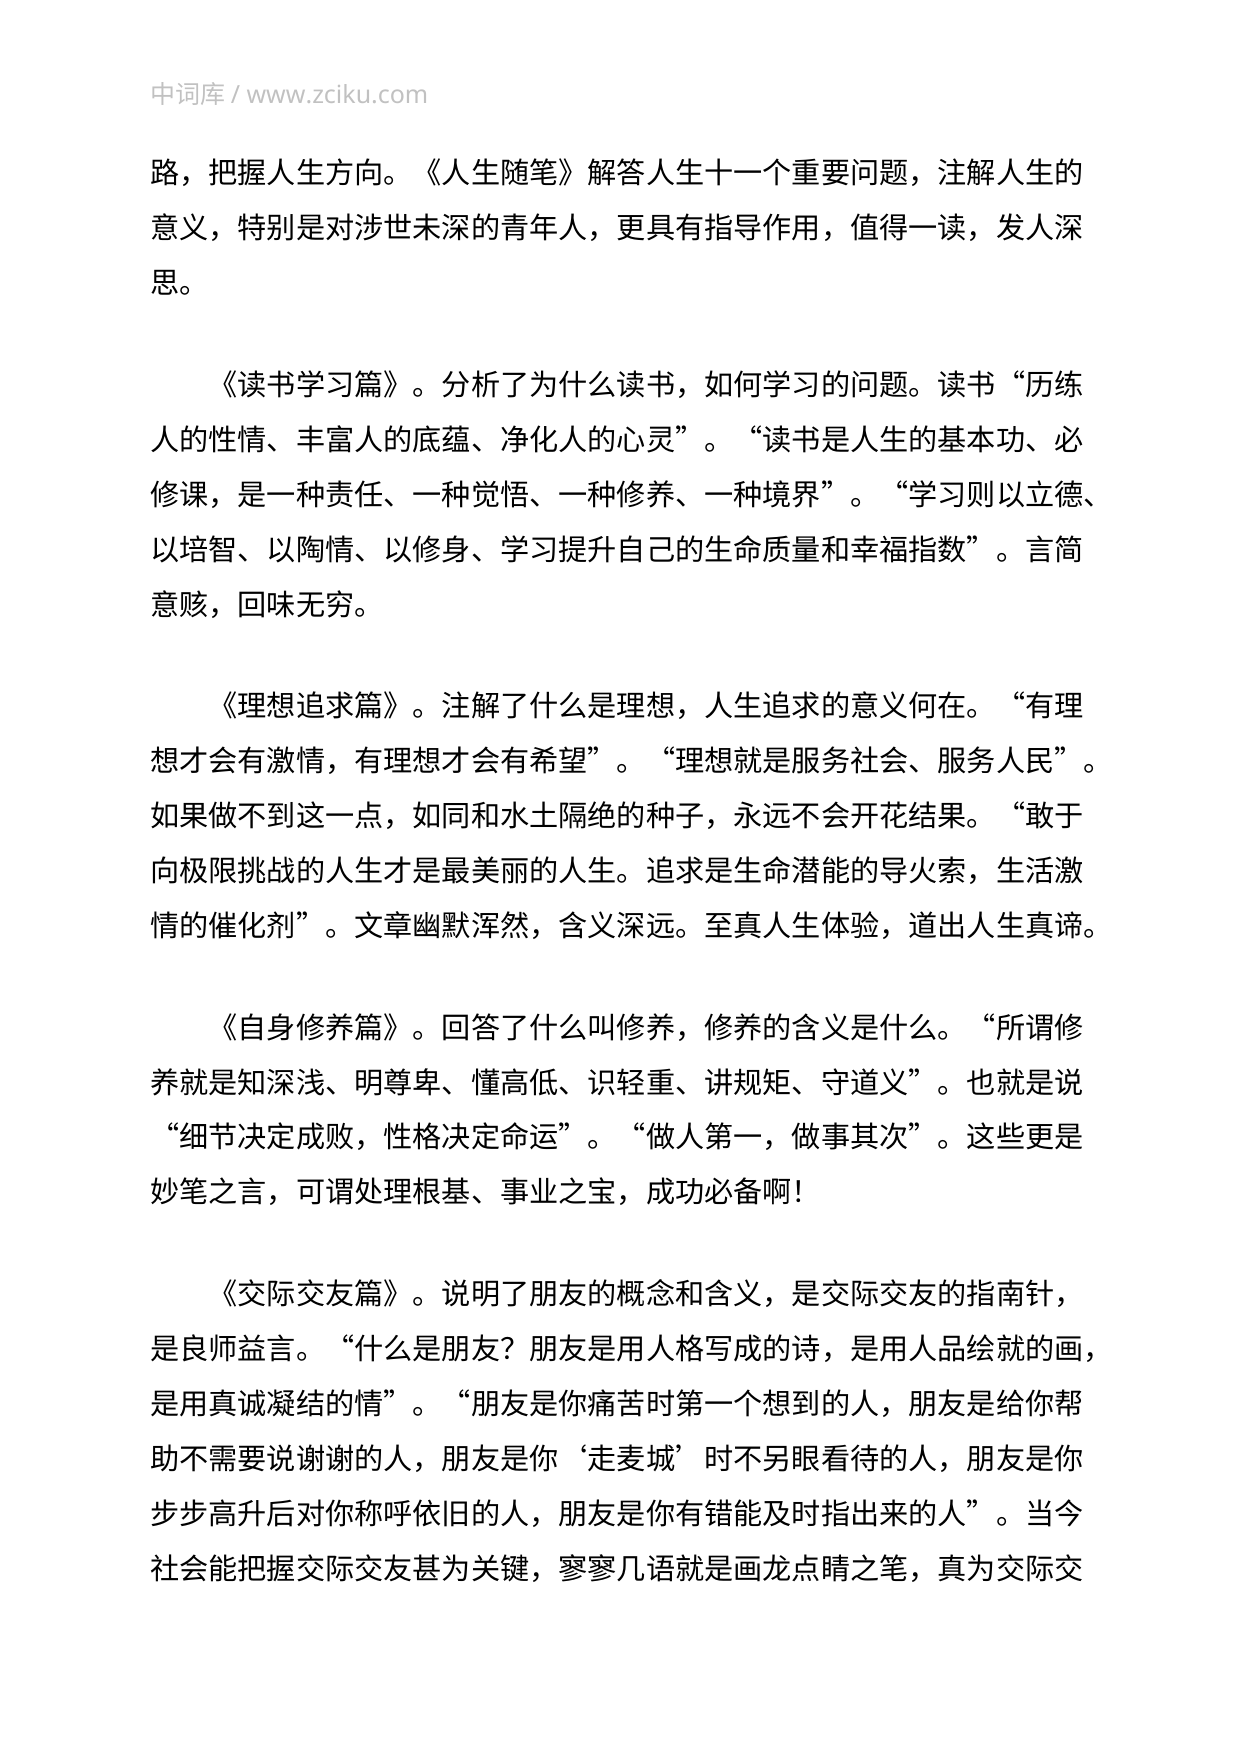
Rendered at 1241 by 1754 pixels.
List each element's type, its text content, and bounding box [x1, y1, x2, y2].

text 《理想追求篇》。注解了什么是理想，人生追求的意义何在。“有理想才会有激情，有理想才会有希望”。“理想就是服务社会、服务人民”。如果做不到这一点，如同和水土隔绝的种子，永远不会开花结果。“敢于向极限挑战的人生才是最美丽的人生。追求是生命潜能的导火索，生活激情的催化剂”。文章幽默浑然，含义深远。至真人生体验，道出人生真谛。 [150, 683, 1090, 945]
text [150, 1271, 1090, 1587]
text 《自身修养篇》。回答了什么叫修养，修养的含义是什么。“所谓修养就是知深浅、明尊卑、懂高低、识轻重、讲规矩、守道义”。也就是说“细节决定成败，性格决定命运”。“做人第一，做事其次”。这些更是妙笔之言，可谓处理根基、事业之宝，成功必备啊！ [150, 1004, 1090, 1211]
text 《读书学习篇》。分析了为什么读书，如何学习的问题。读书“历练人的性情、丰富人的底蕴、净化人的心灵”。“读书是人生的基本功、必修课，是一种责任、一种觉悟、一种修养、一种境界”。“学习则以立德、以培智、以陶情、以修身、学习提升自己的生命质量和幸福指数”。言简意赅，回味无穷。 [150, 362, 1090, 623]
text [150, 150, 1090, 302]
